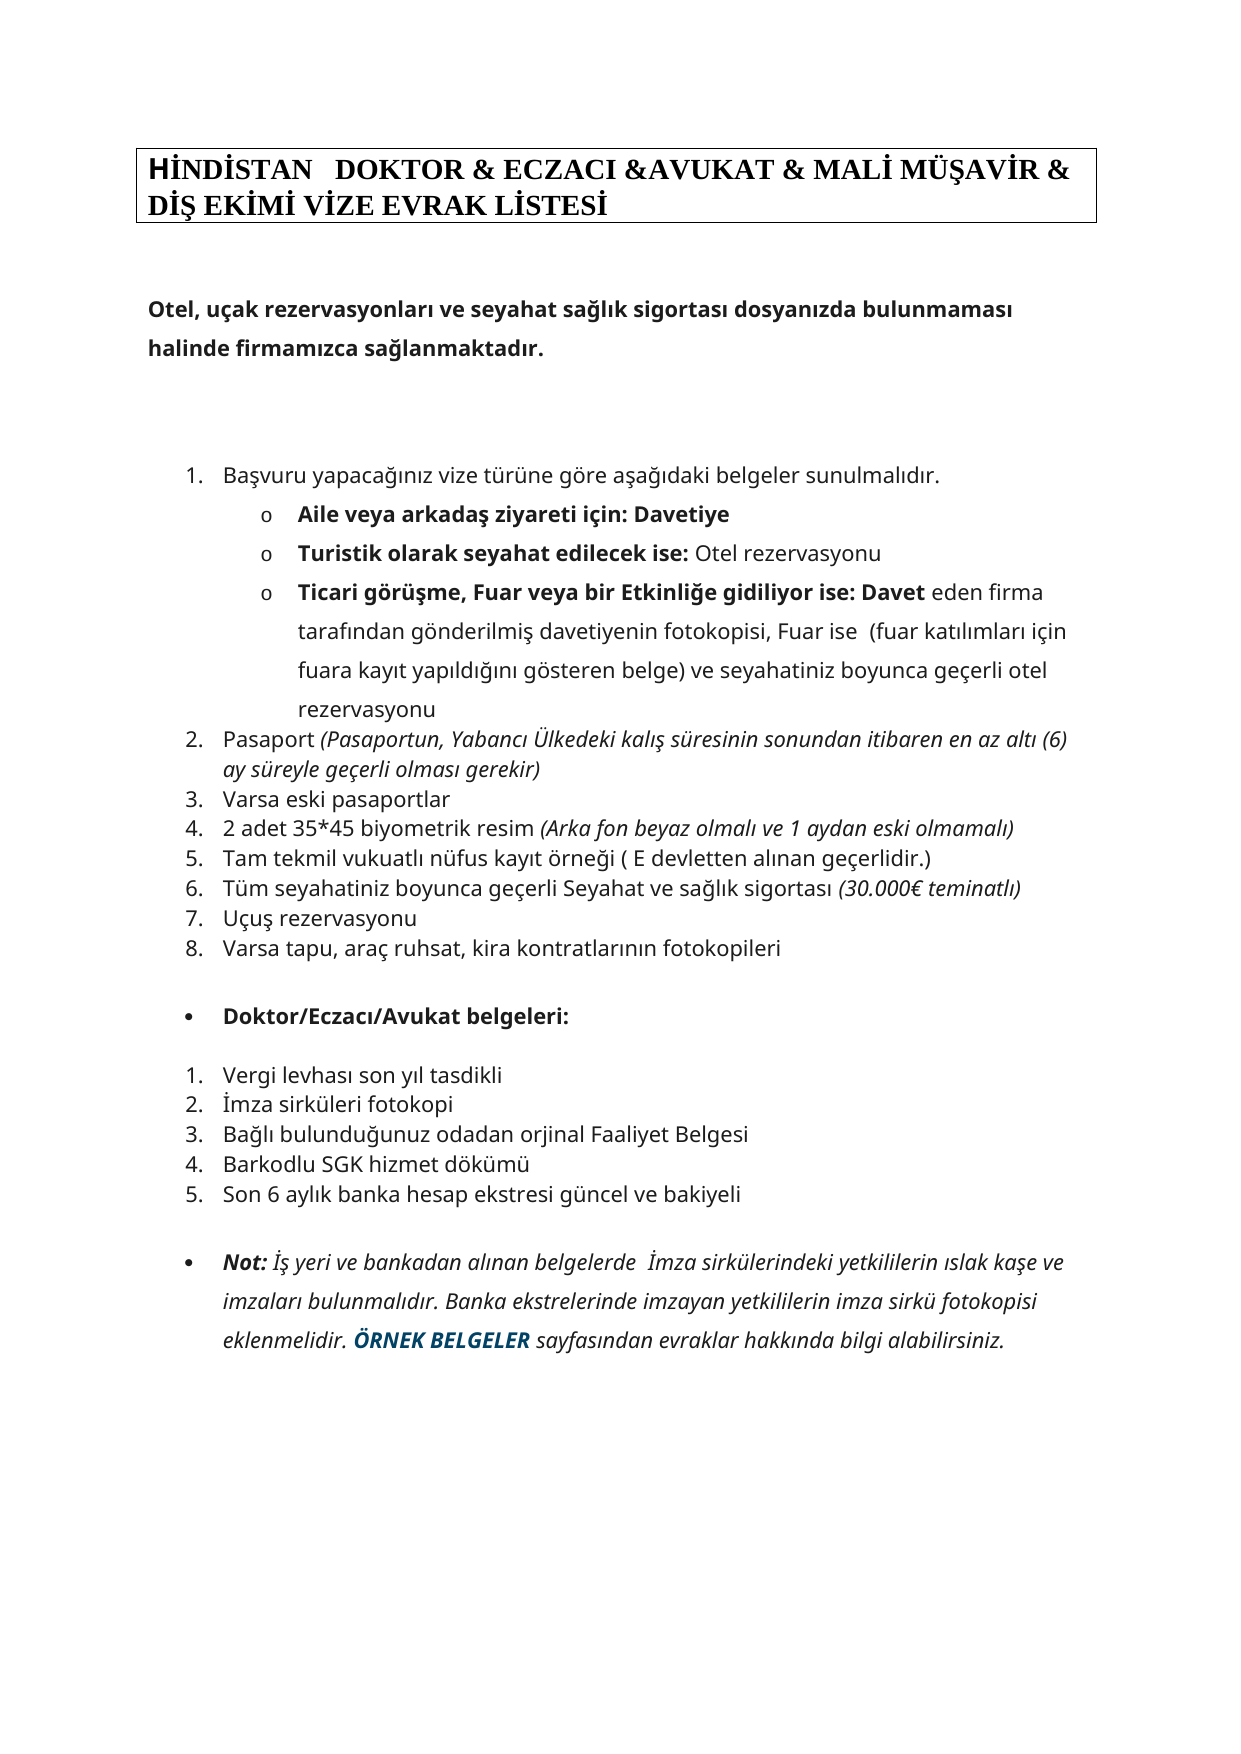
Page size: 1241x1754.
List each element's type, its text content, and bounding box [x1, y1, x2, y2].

list Vergi levhası son yıl tasdikli [185, 1060, 1093, 1089]
list Doktor/Eczacı/Avukat belgeleri: [185, 991, 1093, 1031]
list Barkodlu SGK hizmet dökümü [185, 1149, 1093, 1179]
list Bağlı bulunduğunuz odadan orjinal Faaliyet Belgesi [185, 1119, 1093, 1149]
list Başvuru yapacağınız vize türüne göre aşağıdaki belgeler sunulmalıdır. [185, 460, 1093, 489]
list Not: İş yeri ve bankadan alınan belgelerde İmza sirkülerindeki yetkililerin ıslak kaşe ve imzaları bulunmalıdır. Banka ekstrelerinde imzayan yetkililerin imza sirkü fotokopisi eklenmelidir. ÖRNEK BELGELER sayfasından evraklar hakkında bilgi alabilirsiniz. [185, 1238, 1093, 1355]
list Varsa eski pasaportlar [185, 783, 1093, 813]
table_header HİNDİSTAN DOKTOR & ECZACI &AVUKAT & MALİ MÜŞAVİR & DİŞ EKİMİ VİZE EVRAK LİSTESİ [137, 149, 1096, 222]
list Son 6 aylık banka hesap ekstresi güncel ve bakiyeli [185, 1179, 1093, 1209]
list Ticari görüşme, Fuar veya bir Etkinliğe gidiliyor ise: Davet eden firma tarafından gönderilmiş davetiyenin fotokopisi, Fuar ise (fuar katılımları için fuara kayıt yapıldığını gösteren belge) ve seyahatiniz boyunca geçerli otel rezervasyonu [260, 568, 1093, 724]
list 2 adet 35*45 biyometrik resim (Arka fon beyaz olmalı ve 1 aydan eski olmamalı) [185, 813, 1093, 843]
list Turistik olarak seyahat edilecek ise: Otel rezervasyonu [260, 529, 1093, 568]
list Aile veya arkadaş ziyareti için: Davetiye [260, 489, 1093, 529]
list Tüm seyahatiniz boyunca geçerli Seyahat ve sağlık sigortası (30.000€ teminatlı) [185, 873, 1093, 903]
list Tam tekmil vukuatlı nüfus kayıt örneği ( E devletten alınan geçerlidir.) [185, 843, 1093, 873]
list Uçuş rezervasyonu [185, 903, 1093, 932]
text Otel, uçak rezervasyonları ve seyahat sağlık sigortası dosyanızda bulunmaması halinde firmamızca sağlanmaktadır. [148, 284, 1093, 362]
list Varsa tapu, araç ruhsat, kira kontratlarının fotokopileri [185, 932, 1093, 962]
list İmza sirküleri fotokopi [185, 1089, 1093, 1119]
list Pasaport (Pasaportun, Yabancı Ülkedeki kalış süresinin sonundan itibaren en az altı (6) ay süreyle geçerli olması gerekir) [185, 724, 1093, 783]
